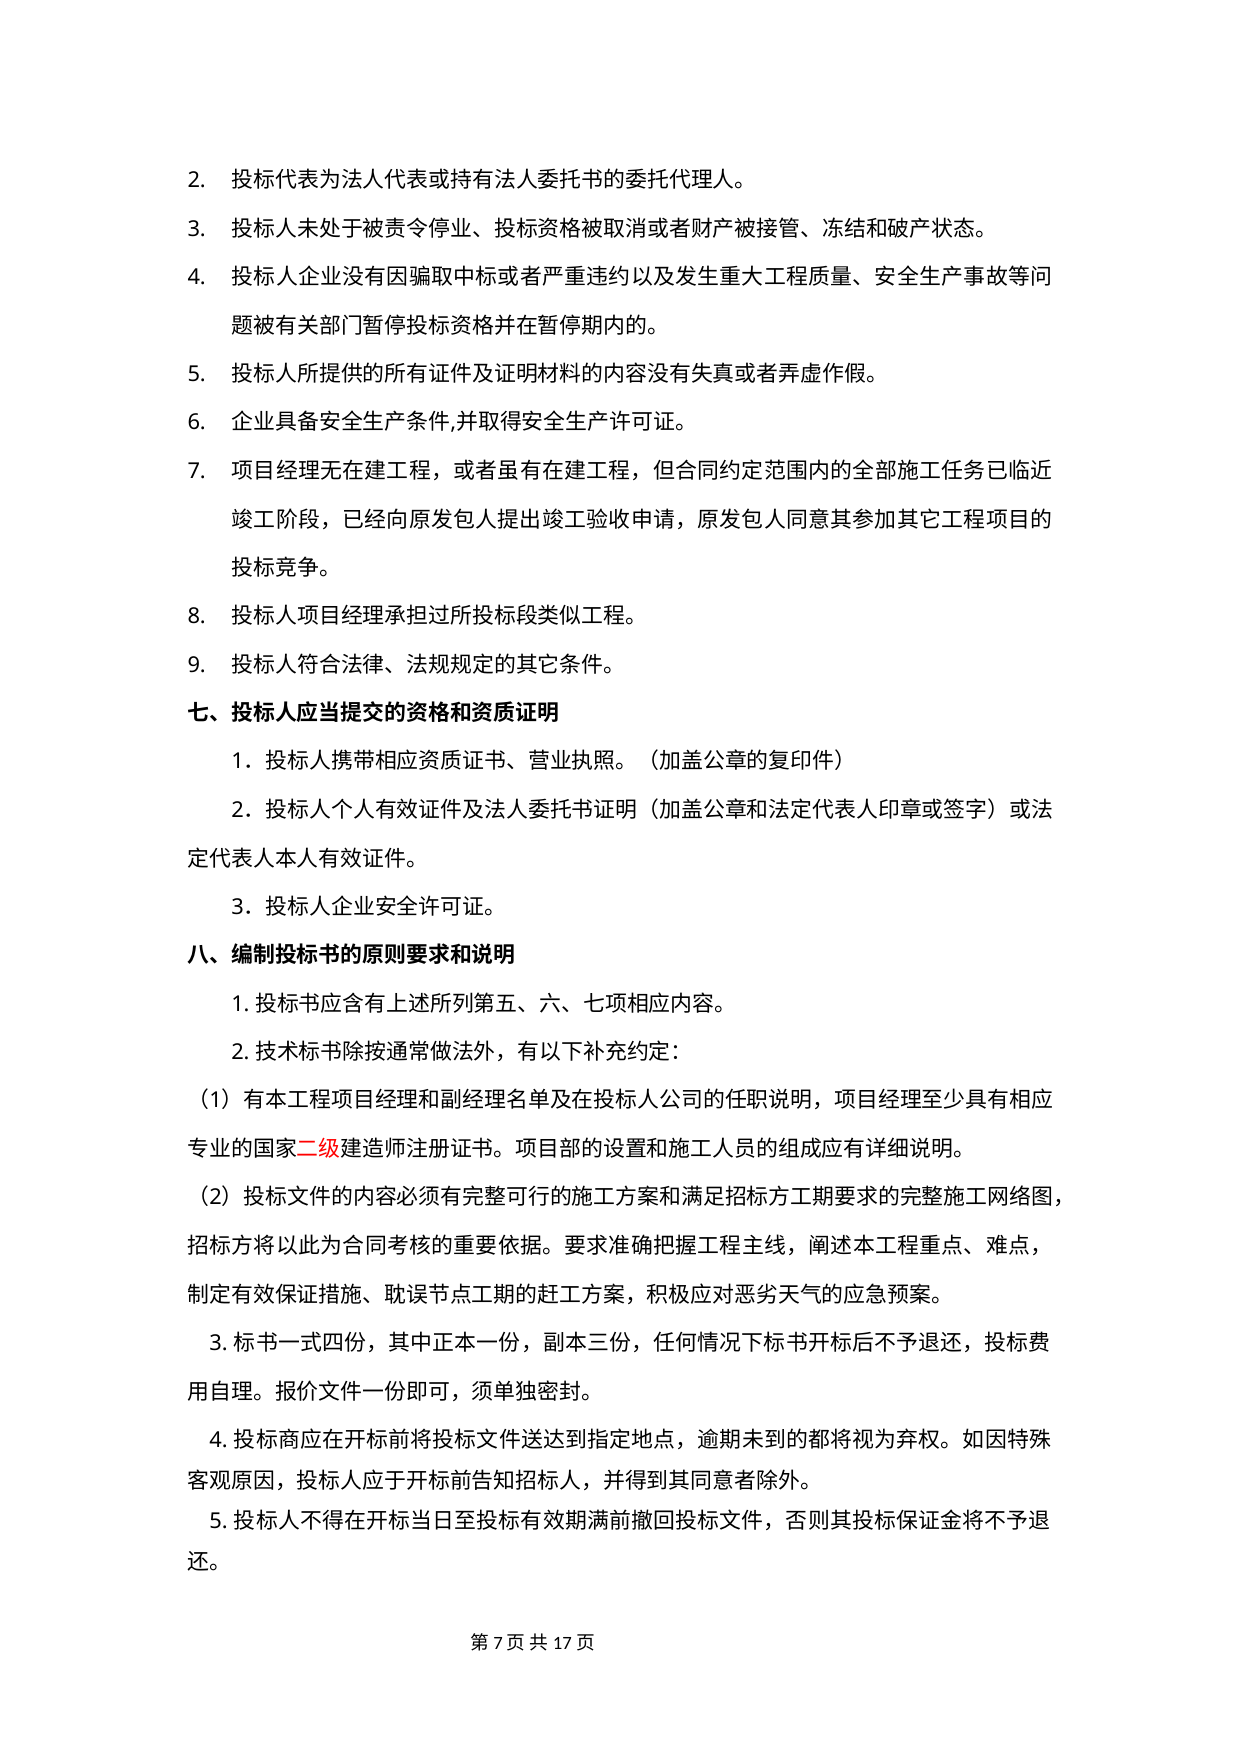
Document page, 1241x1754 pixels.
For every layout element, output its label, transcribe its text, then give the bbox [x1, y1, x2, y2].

text 1. 投标书应含有上述所列第五、六、七项相应内容。 [231, 985, 1053, 1018]
text （2）投标文件的内容必须有完整可行的施工方案和满足招标方工期要求的完整施工网络图，招标方将以此为合同考核的重要依据。要求准确把握工程主线，阐述本工程重点、难点，制定有效保证措施、耽误节点工期的赶工方案，积极应对恶劣天气的应急预案。 [187, 1179, 1053, 1309]
text 八、编制投标书的原则要求和说明 [187, 937, 1053, 969]
text （1）有本工程项目经理和副经理名单及在投标人公司的任职说明，项目经理至少具有相应专业的国家二级建造师注册证书。项目部的设置和施工人员的组成应有详细说明。 [187, 1082, 1053, 1163]
list 投标代表为法人代表或持有法人委托书的委托代理人。 [187, 162, 1053, 194]
list 企业具备安全生产条件,并取得安全生产许可证。 [187, 404, 1053, 437]
text 5. 投标人不得在开标当日至投标有效期满前撤回投标文件，否则其投标保证金将不予退还。 [187, 1503, 1053, 1576]
list 投标人所提供的所有证件及证明材料的内容没有失真或者弄虚作假。 [187, 356, 1053, 388]
list 投标人企业没有因骗取中标或者严重违约以及发生重大工程质量、安全生产事故等问题被有关部门暂停投标资格并在暂停期内的。 [187, 259, 1053, 340]
list 投标人未处于被责令停业、投标资格被取消或者财产被接管、冻结和破产状态。 [187, 210, 1053, 243]
text 3. 标书一式四份，其中正本一份，副本三份，任何情况下标书开标后不予退还，投标费用自理。报价文件一份即可，须单独密封。 [187, 1325, 1053, 1406]
list 项目经理无在建工程，或者虽有在建工程，但合同约定范围内的全部施工任务已临近竣工阶段，已经向原发包人提出竣工验收申请，原发包人同意其参加其它工程项目的投标竞争。 [187, 452, 1053, 582]
list 投标人企业安全许可证。 [187, 889, 1053, 921]
list 投标人项目经理承担过所投标段类似工程。 [187, 598, 1053, 631]
list 投标人携带相应资质证书、营业执照。（加盖公章的复印件） [187, 743, 1053, 776]
text 七、投标人应当提交的资格和资质证明 [187, 695, 1053, 727]
text 4. 投标商应在开标前将投标文件送达到指定地点，逾期未到的都将视为弃权。如因特殊客观原因，投标人应于开标前告知招标人，并得到其同意者除外。 [187, 1422, 1053, 1495]
list 投标人个人有效证件及法人委托书证明（加盖公章和法定代表人印章或签字）或法定代表人本人有效证件。 [187, 792, 1053, 873]
list 投标人符合法律、法规规定的其它条件。 [187, 647, 1053, 679]
text 2. 技术标书除按通常做法外，有以下补充约定： [231, 1034, 1053, 1066]
